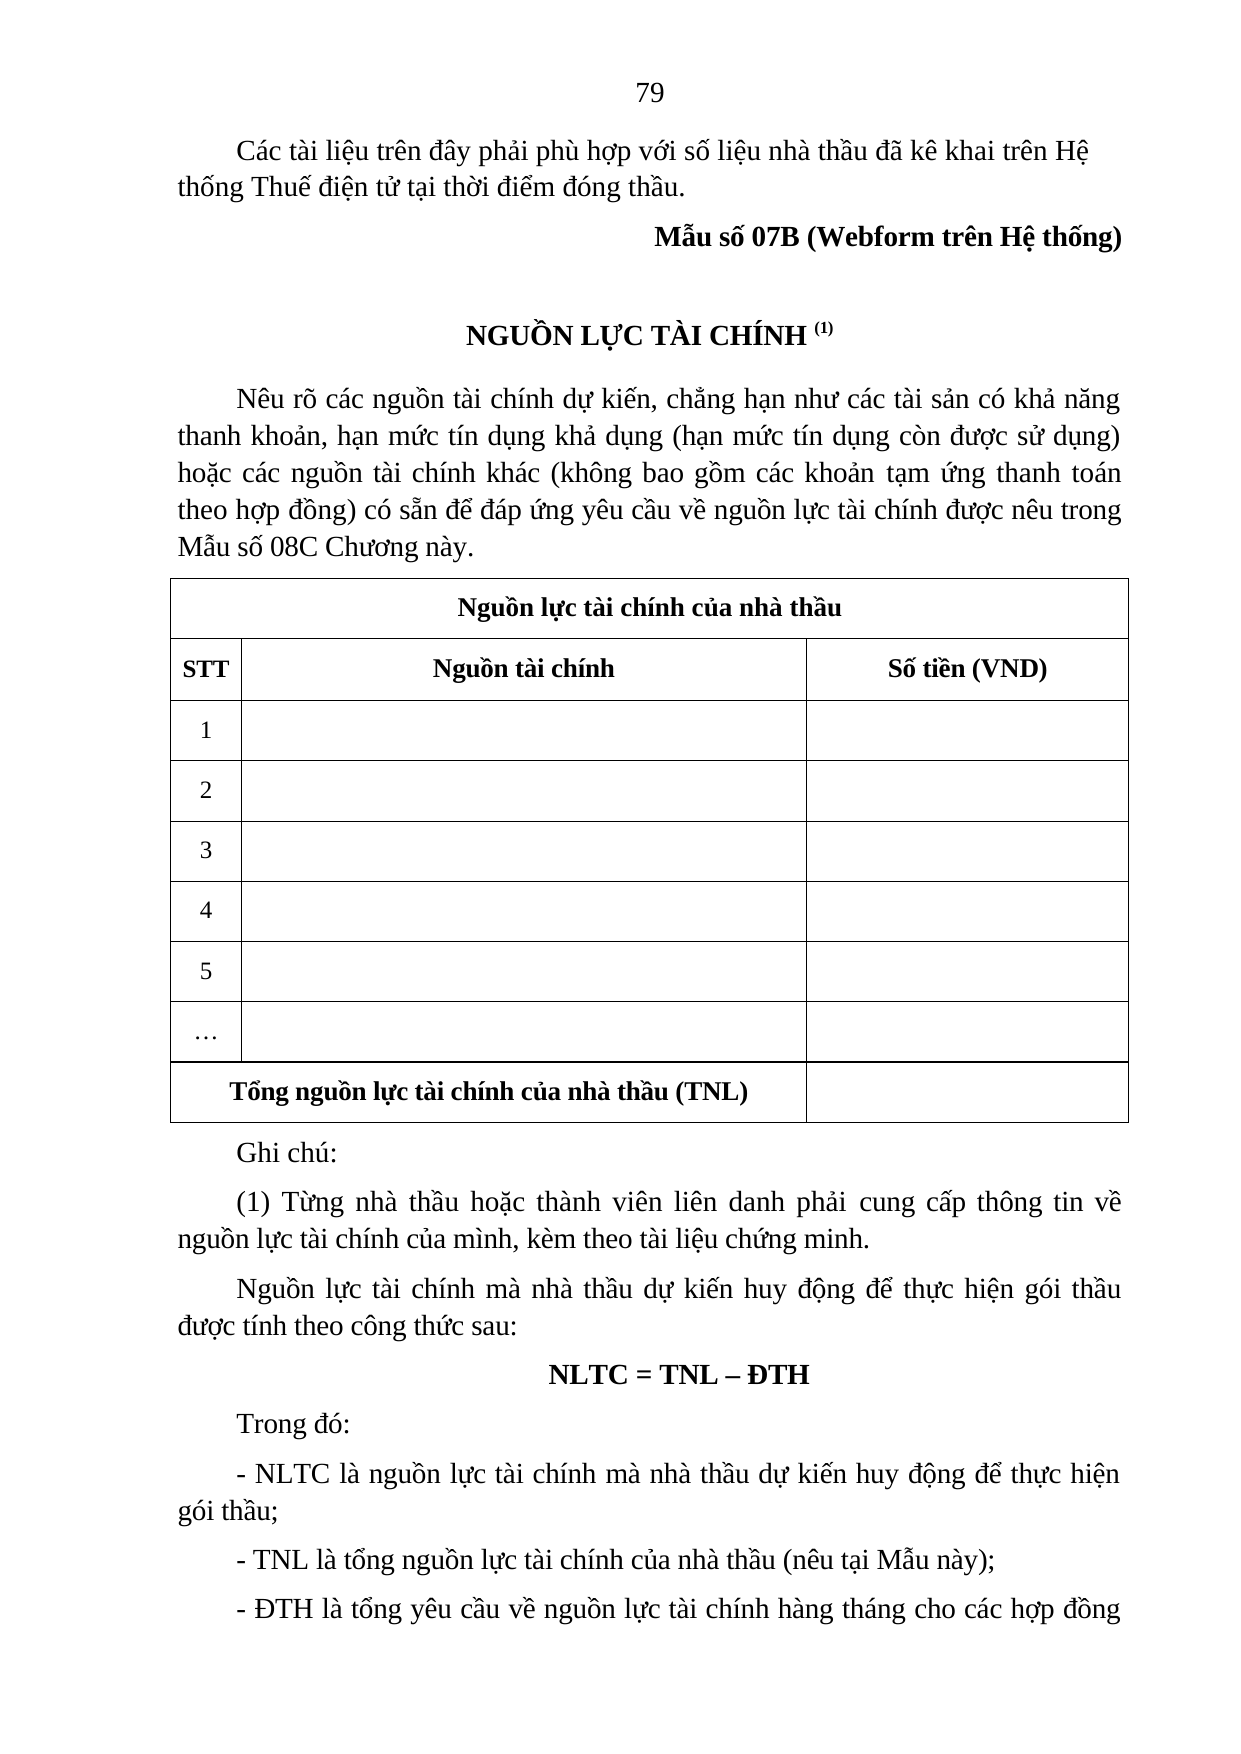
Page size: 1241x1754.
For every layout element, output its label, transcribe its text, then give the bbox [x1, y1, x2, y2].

text NLTC = TNL – ĐTH [177, 1357, 1122, 1391]
text NGUỒN LỰC TÀI CHÍNH (1) [177, 318, 1122, 351]
table_header Nguồn lực tài chính của nhà thầu [171, 579, 1128, 638]
text Ghi chú: [177, 1135, 1122, 1169]
table_cell [807, 822, 1128, 881]
text Mẫu số 07B (Webform trên Hệ thống) [177, 219, 1122, 252]
table_cell [242, 882, 806, 941]
text (1) Từng nhà thầu hoặc thành viên liên danh phải cung cấp thông tin về nguồn lực tài chính của mình, kèm theo tài liệu chứng minh. [177, 1184, 1122, 1255]
table_cell Nguồn tài chính [242, 639, 806, 700]
table_cell [807, 1063, 1128, 1122]
table_cell [242, 761, 806, 821]
table_cell 2 [171, 761, 241, 821]
table_cell 5 [171, 942, 241, 1001]
table_cell [242, 1002, 806, 1061]
table_cell Tổng nguồn lực tài chính của nhà thầu (TNL) [171, 1063, 806, 1122]
table_cell 4 [171, 882, 241, 941]
text Các tài liệu trên đây phải phù hợp với số liệu nhà thầu đã kê khai trên Hệ thống Thuế điện tử tại thời điểm đóng thầu. [177, 133, 1122, 203]
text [177, 1591, 1122, 1625]
text Nguồn lực tài chính mà nhà thầu dự kiến huy động để thực hiện gói thầu được tính theo công thức sau: [177, 1271, 1122, 1341]
text Nêu rõ các nguồn tài chính dự kiến, chẳng hạn như các tài sản có khả năng thanh khoản, hạn mức tín dụng khả dụng (hạn mức tín dụng còn được sử dụng) hoặc các nguồn tài chính khác (không bao gồm các khoản tạm ứng thanh toán theo hợp đồng) có sẵn để đáp ứng yêu cầu về nguồn lực tài chính được nêu trong Mẫu số 08C Chương này. [177, 381, 1122, 562]
table_cell [807, 701, 1128, 760]
table_cell 1 [171, 701, 241, 760]
table_cell 3 [171, 822, 241, 881]
table_cell [242, 701, 806, 760]
text Trong đó: [177, 1406, 1122, 1440]
text - NLTC là nguồn lực tài chính mà nhà thầu dự kiến huy động để thực hiện gói thầu; [177, 1456, 1122, 1526]
table_cell [242, 942, 806, 1001]
text - TNL là tổng nguồn lực tài chính của nhà thầu (nêu tại Mẫu này); [177, 1542, 1122, 1576]
table_cell … [171, 1002, 241, 1061]
table_cell STT [171, 639, 241, 700]
table_cell [807, 1002, 1128, 1061]
table_cell [807, 882, 1128, 941]
table_cell [807, 942, 1128, 1001]
table_cell Số tiền (VND) [807, 639, 1128, 700]
table_cell [242, 822, 806, 881]
table_cell [807, 761, 1128, 821]
